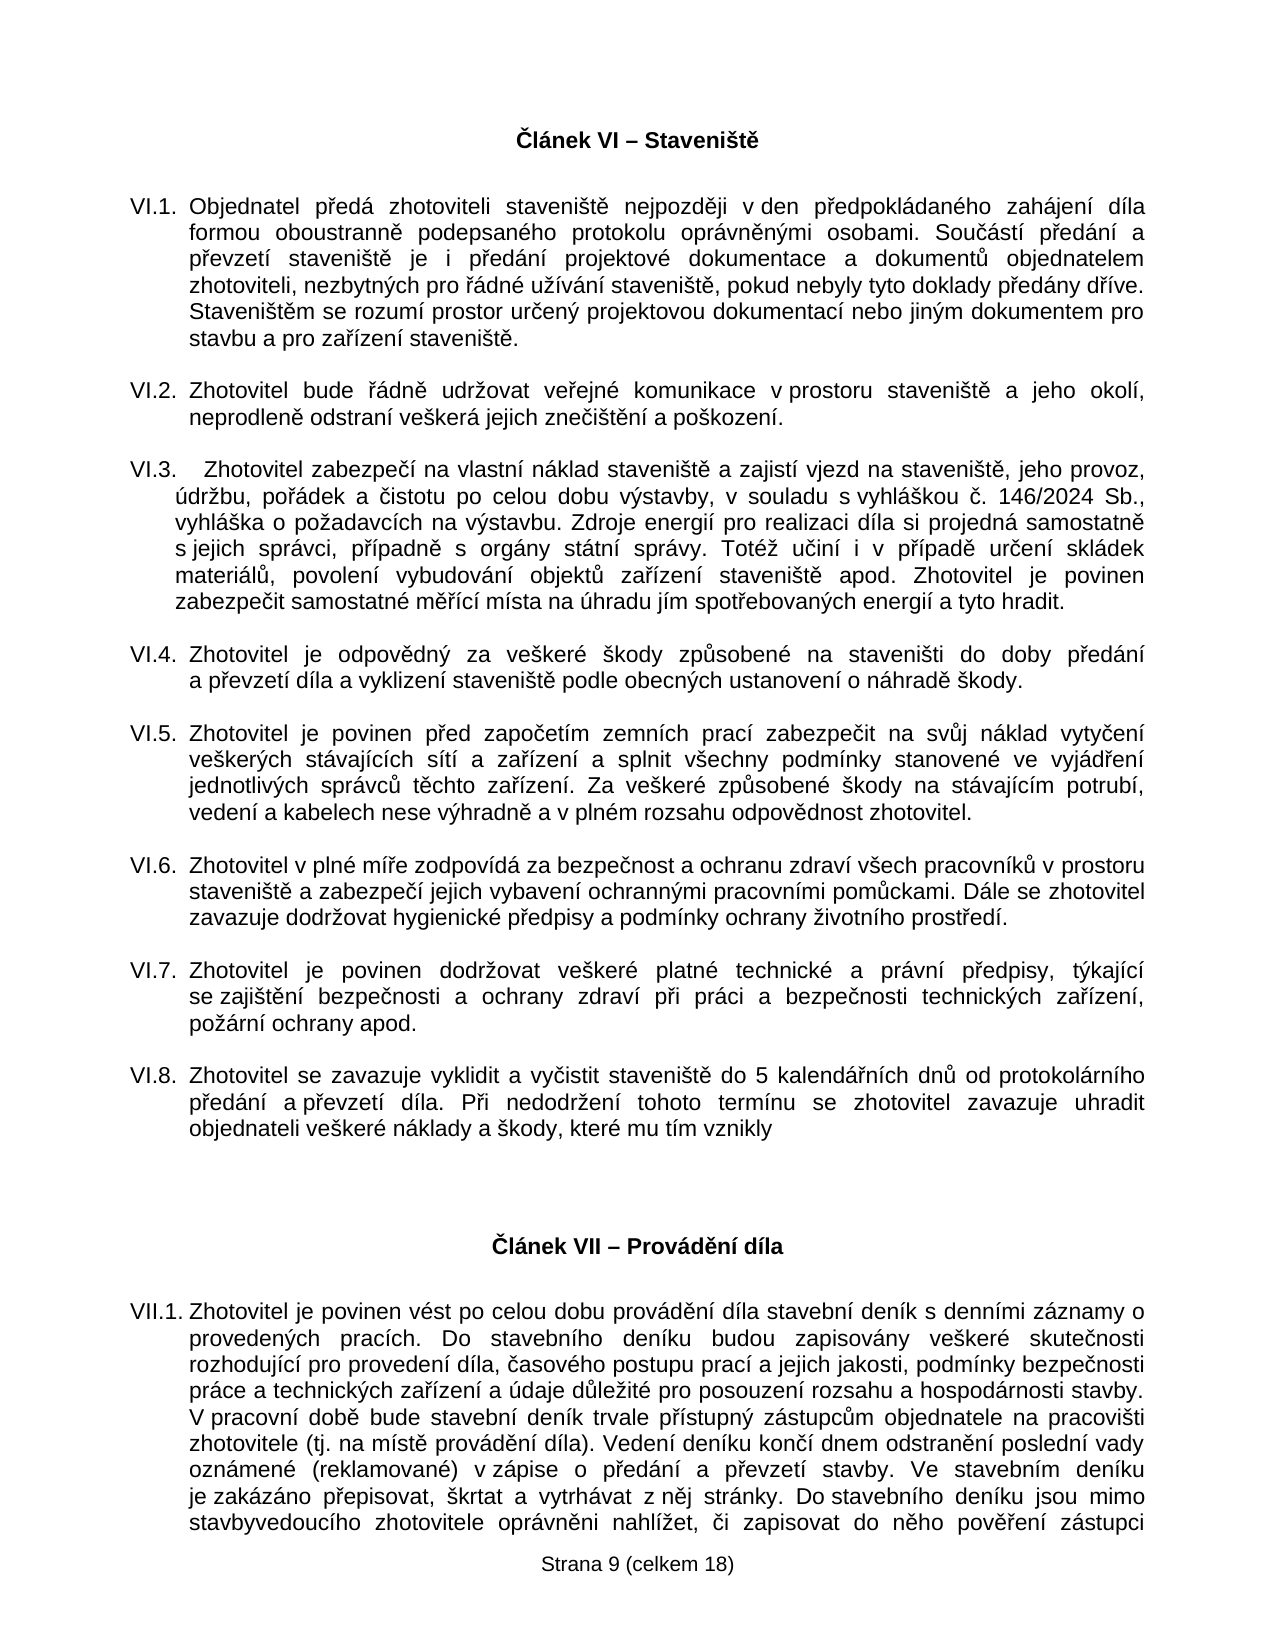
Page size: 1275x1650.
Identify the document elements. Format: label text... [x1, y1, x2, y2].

list Zhotovitel je povinen před započetím zemních prací zabezpečit na svůj náklad vytyčení veškerých stávajících sítí a zařízení a splnit všechny podmínky stanovené ve vyjádření jednotlivých správců těchto zařízení. Za veškeré způsobené škody na stávajícím potrubí, vedení a kabelech nese výhradně a v plném rozsahu odpovědnost zhotovitel. [130, 720, 1145, 825]
list Zhotovitel je odpovědný za veškeré škody způsobené na staveništi do doby předání a převzetí díla a vyklizení staveniště podle obecných ustanovení o náhradě škody. [130, 641, 1145, 693]
list Zhotovitel zabezpečí na vlastní náklad staveniště a zajistí vjezd na staveniště, jeho provoz, údržbu, pořádek a čistotu po celou dobu výstavby, v souladu s vyhláškou č. 146/2024 Sb., vyhláška o požadavcích na výstavbu. Zdroje energií pro realizaci díla si projedná samostatně s jejich správci, případně s orgány státní správy. Totéž učiní i v případě určení skládek materiálů, povolení vybudování objektů zařízení staveniště apod. Zhotovitel je povinen zabezpečit samostatné měřící místa na úhradu jím spotřebovaných energií a tyto hradit. [130, 456, 1145, 614]
list Zhotovitel v plné míře zodpovídá za bezpečnost a ochranu zdraví všech pracovníků v prostoru staveniště a zabezpečí jejich vybavení ochrannými pracovními pomůckami. Dále se zhotovitel zavazuje dodržovat hygienické předpisy a podmínky ochrany životního prostředí. [130, 852, 1145, 931]
text Článek VI – Staveniště [130, 127, 1145, 154]
list Zhotovitel je povinen dodržovat veškeré platné technické a právní předpisy, týkající se zajištění bezpečnosti a ochrany zdraví při práci a bezpečnosti technických zařízení, požární ochrany apod. [130, 957, 1145, 1036]
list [130, 1298, 1145, 1535]
list Zhotovitel se zavazuje vyklidit a vyčistit staveniště do 5 kalendářních dnů od protokolárního předání a převzetí díla. Při nedodržení tohoto termínu se zhotovitel zavazuje uhradit objednateli veškeré náklady a škody, které mu tím vznikly [130, 1062, 1145, 1141]
list Objednatel předá zhotoviteli staveniště nejpozději v den předpokládaného zahájení díla formou oboustranně podepsaného protokolu oprávněnými osobami. Součástí předání a převzetí staveniště je i předání projektové dokumentace a dokumentů objednatelem zhotoviteli, nezbytných pro řádné užívání staveniště, pokud nebyly tyto doklady předány dříve. Staveništěm se rozumí prostor určený projektovou dokumentací nebo jiným dokumentem pro stavbu a pro zařízení staveniště. [130, 193, 1145, 351]
list Zhotovitel bude řádně udržovat veřejné komunikace v prostoru staveniště a jeho okolí, neprodleně odstraní veškerá jejich znečištění a poškození. [130, 377, 1145, 430]
text Článek VII – Provádění díla [130, 1233, 1145, 1259]
